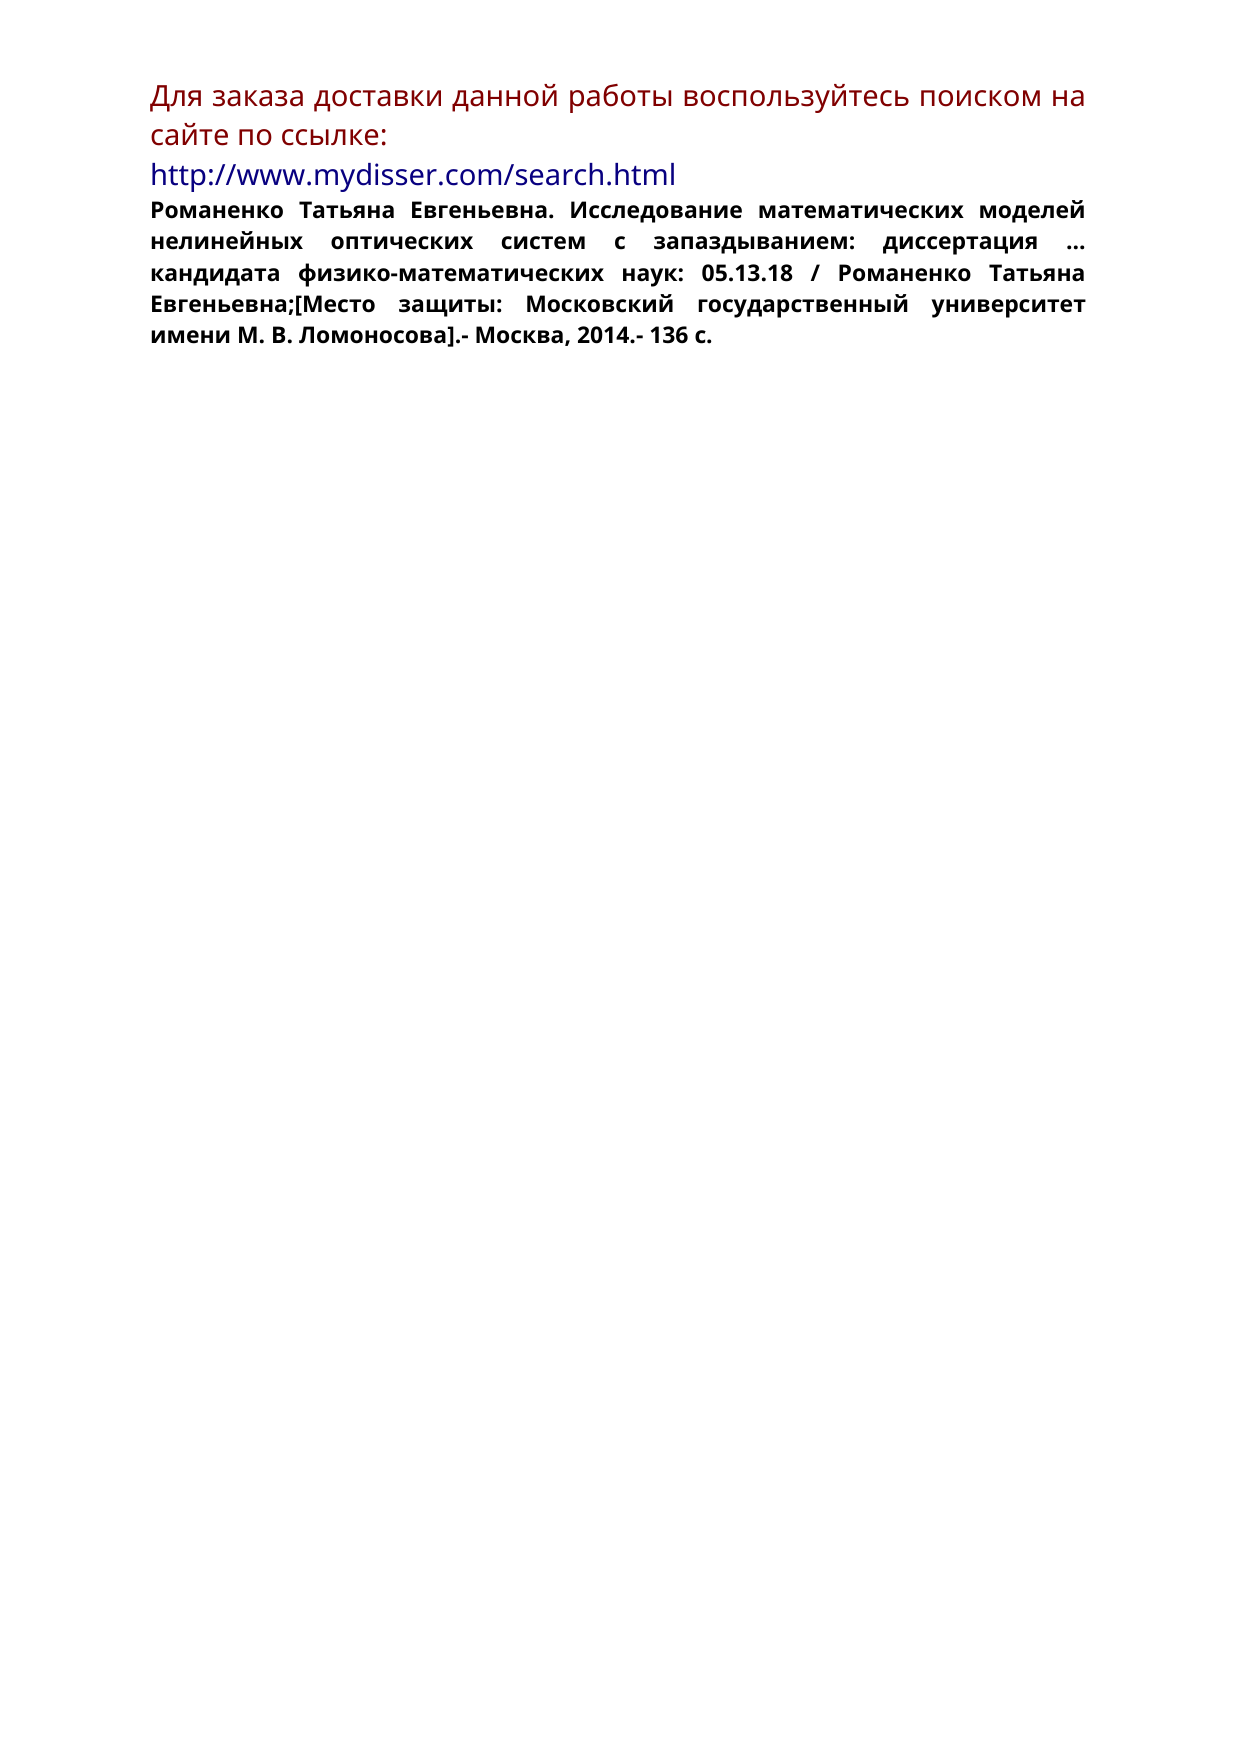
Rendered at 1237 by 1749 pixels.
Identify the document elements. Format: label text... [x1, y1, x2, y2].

text Романенко Татьяна Евгеньевна. Исследование математических моделей нелинейных оптических систем с запаздыванием: диссертация ... кандидата физико-математических наук: 05.13.18 / Романенко Татьяна Евгеньевна;[Место защиты: Московский государственный университет имени М. В. Ломоносова].- Москва, 2014.- 136 с. [150, 194, 1086, 350]
